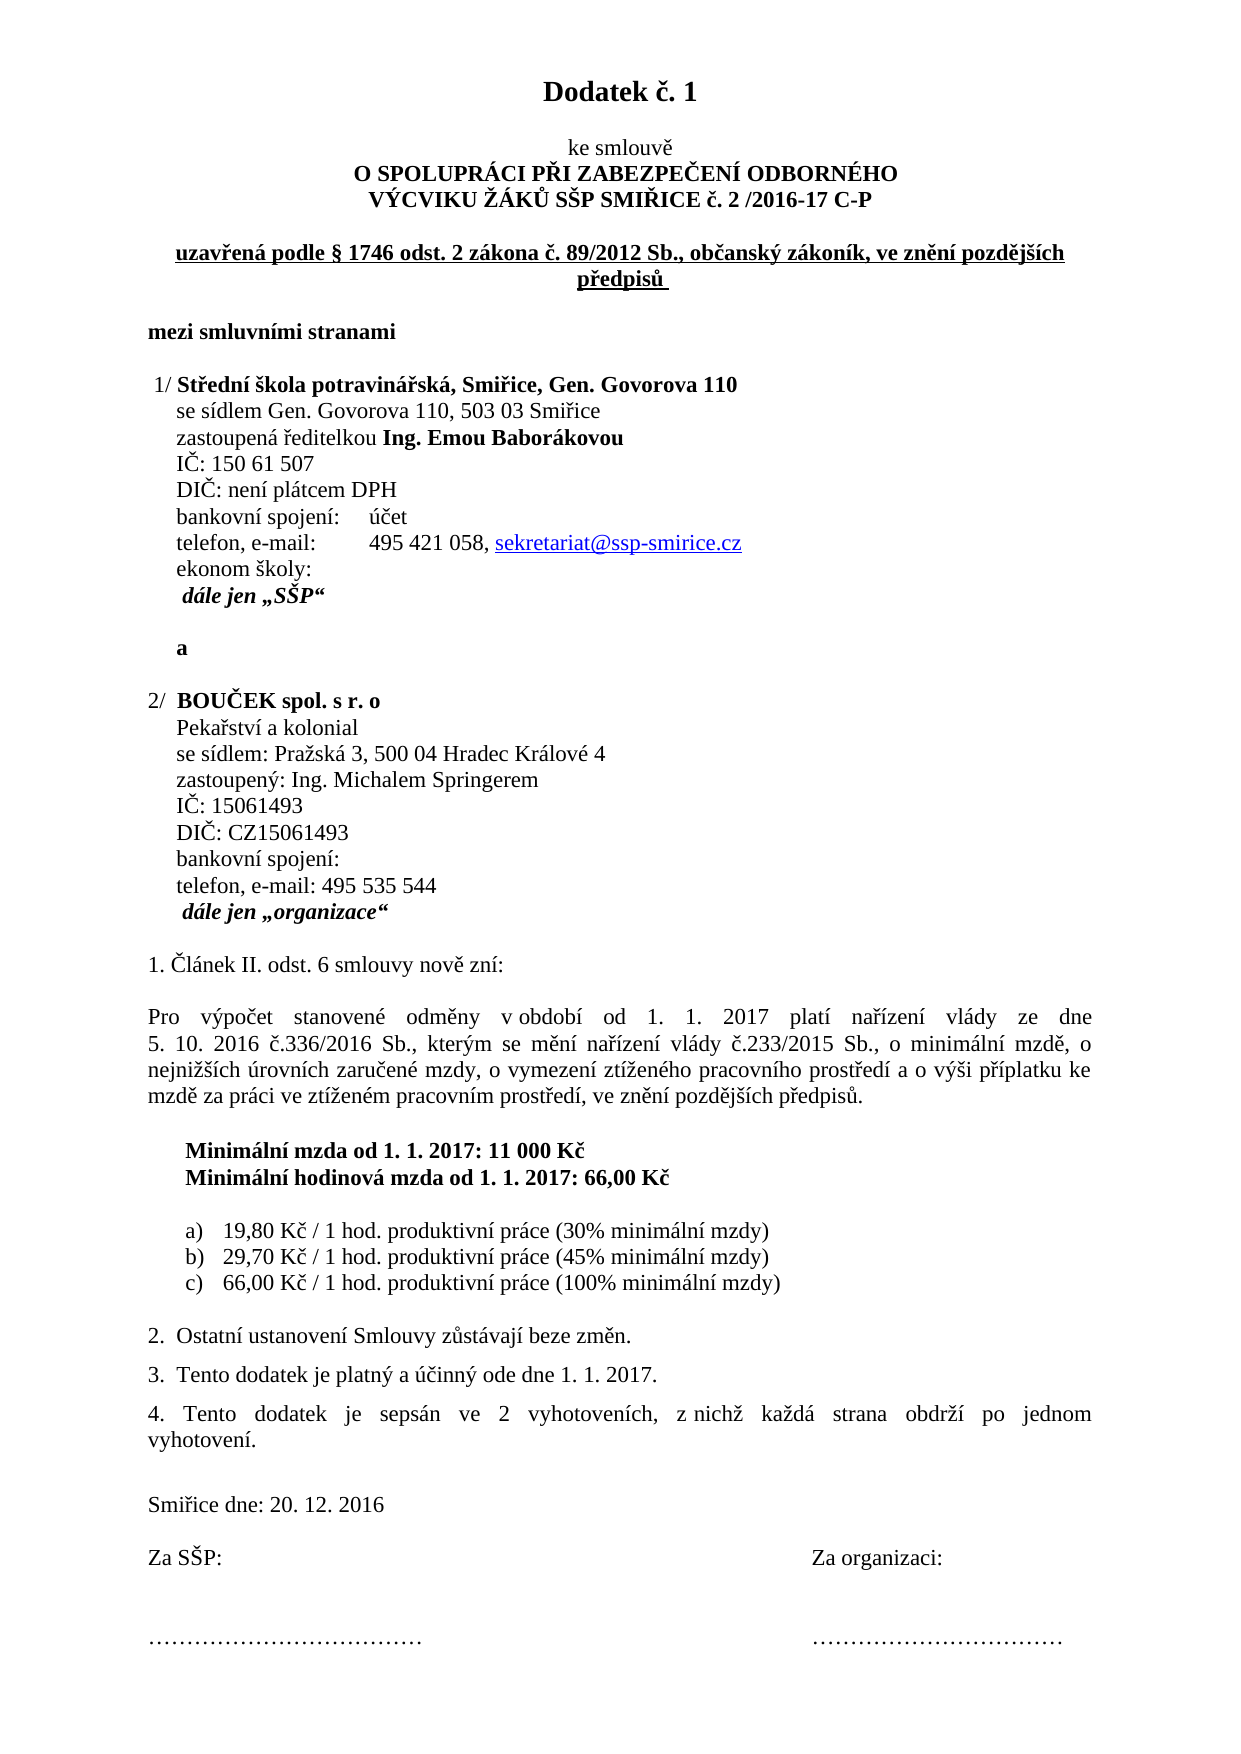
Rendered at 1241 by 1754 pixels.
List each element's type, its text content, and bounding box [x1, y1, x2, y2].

text zastoupený: Ing. Michalem Springerem [148, 766, 1093, 793]
text dále jen „SŠP“ [148, 582, 1093, 608]
text 2/ BOUČEK spol. s r. o [148, 687, 1093, 713]
text Smiřice dne: 20. 12. 2016 [148, 1491, 1093, 1518]
text ekonom školy: [148, 555, 1093, 582]
text bankovní spojení: [148, 845, 1093, 872]
text zastoupená ředitelkou Ing. Emou Baborákovou [148, 424, 1093, 450]
text 2. Ostatní ustanovení Smlouvy zůstávají beze změn. [148, 1322, 1093, 1348]
list 66,00 Kč / 1 hod. produktivní práce (100% minimální mzdy) [185, 1269, 1093, 1296]
text ……………………………… …………………………… [148, 1623, 1093, 1649]
subtitle O SPOLUPRÁCI PŘI ZABEZPEČENÍ ODBORNÉHO [148, 160, 1093, 186]
text uzavřená podle § 1746 odst. 2 zákona č. 89/2012 Sb., občanský zákoník, ve znění pozdějších předpisů [148, 239, 1093, 292]
text mezi smluvními stranami [148, 318, 1093, 344]
text Za SŠP: Za organizaci: [148, 1544, 1093, 1570]
text dále jen „organizace“ [148, 898, 1093, 924]
text bankovní spojení: účet [148, 503, 1093, 529]
text 1. Článek II. odst. 6 smlouvy nově zní: [148, 951, 1093, 977]
text Minimální hodinová mzda od 1. 1. 2017: 66,00 Kč [185, 1164, 1093, 1190]
text telefon, e-mail: 495 535 544 [148, 872, 1093, 898]
text Pro výpočet stanovené odměny v období od 1. 1. 2017 platí nařízení vlády ze dne 5. 10. 2016 č.336/2016 Sb., kterým se mění nařízení vlády č.233/2015 Sb., o minimální mzdě, o nejnižších úrovních zaručené mzdy, o vymezení ztíženého pracovního prostředí a o výši příplatku ke mzdě za práci ve ztíženém pracovním prostředí, ve znění pozdějších předpisů. [148, 1003, 1093, 1109]
text a [148, 634, 1093, 661]
text telefon, e-mail: 495 421 058, sekretariat@ssp-smirice.cz [148, 529, 1093, 555]
text VÝCVIKU ŽÁKŮ SŠP SMIŘICE č. 2 /2016-17 C-P [148, 186, 1093, 213]
text 1/ Střední škola potravinářská, Smiřice, Gen. Govorova 110 [148, 371, 1093, 397]
text 3. Tento dodatek je platný a účinný ode dne 1. 1. 2017. [148, 1361, 1093, 1387]
text se sídlem Gen. Govorova 110, 503 03 Smiřice [148, 397, 1093, 424]
text se sídlem: Pražská 3, 500 04 Hradec Králové 4 [148, 740, 1093, 766]
text IČ: 15061493 [148, 793, 1093, 819]
list 19,80 Kč / 1 hod. produktivní práce (30% minimální mzdy) [185, 1217, 1093, 1243]
list 29,70 Kč / 1 hod. produktivní práce (45% minimální mzdy) [185, 1243, 1093, 1269]
text DIČ: není plátcem DPH [148, 476, 1093, 503]
text ke smlouvě [148, 134, 1093, 160]
text 4. Tento dodatek je sepsán ve 2 vyhotoveních, z nichž každá strana obdrží po jednom vyhotovení. [148, 1400, 1093, 1452]
text Dodatek č. 1 [148, 74, 1093, 107]
text Minimální mzda od 1. 1. 2017: 11 000 Kč [185, 1138, 1093, 1164]
text Pekařství a kolonial [148, 713, 1093, 740]
text DIČ: CZ15061493 [148, 819, 1093, 845]
text IČ: 150 61 507 [148, 450, 1093, 476]
